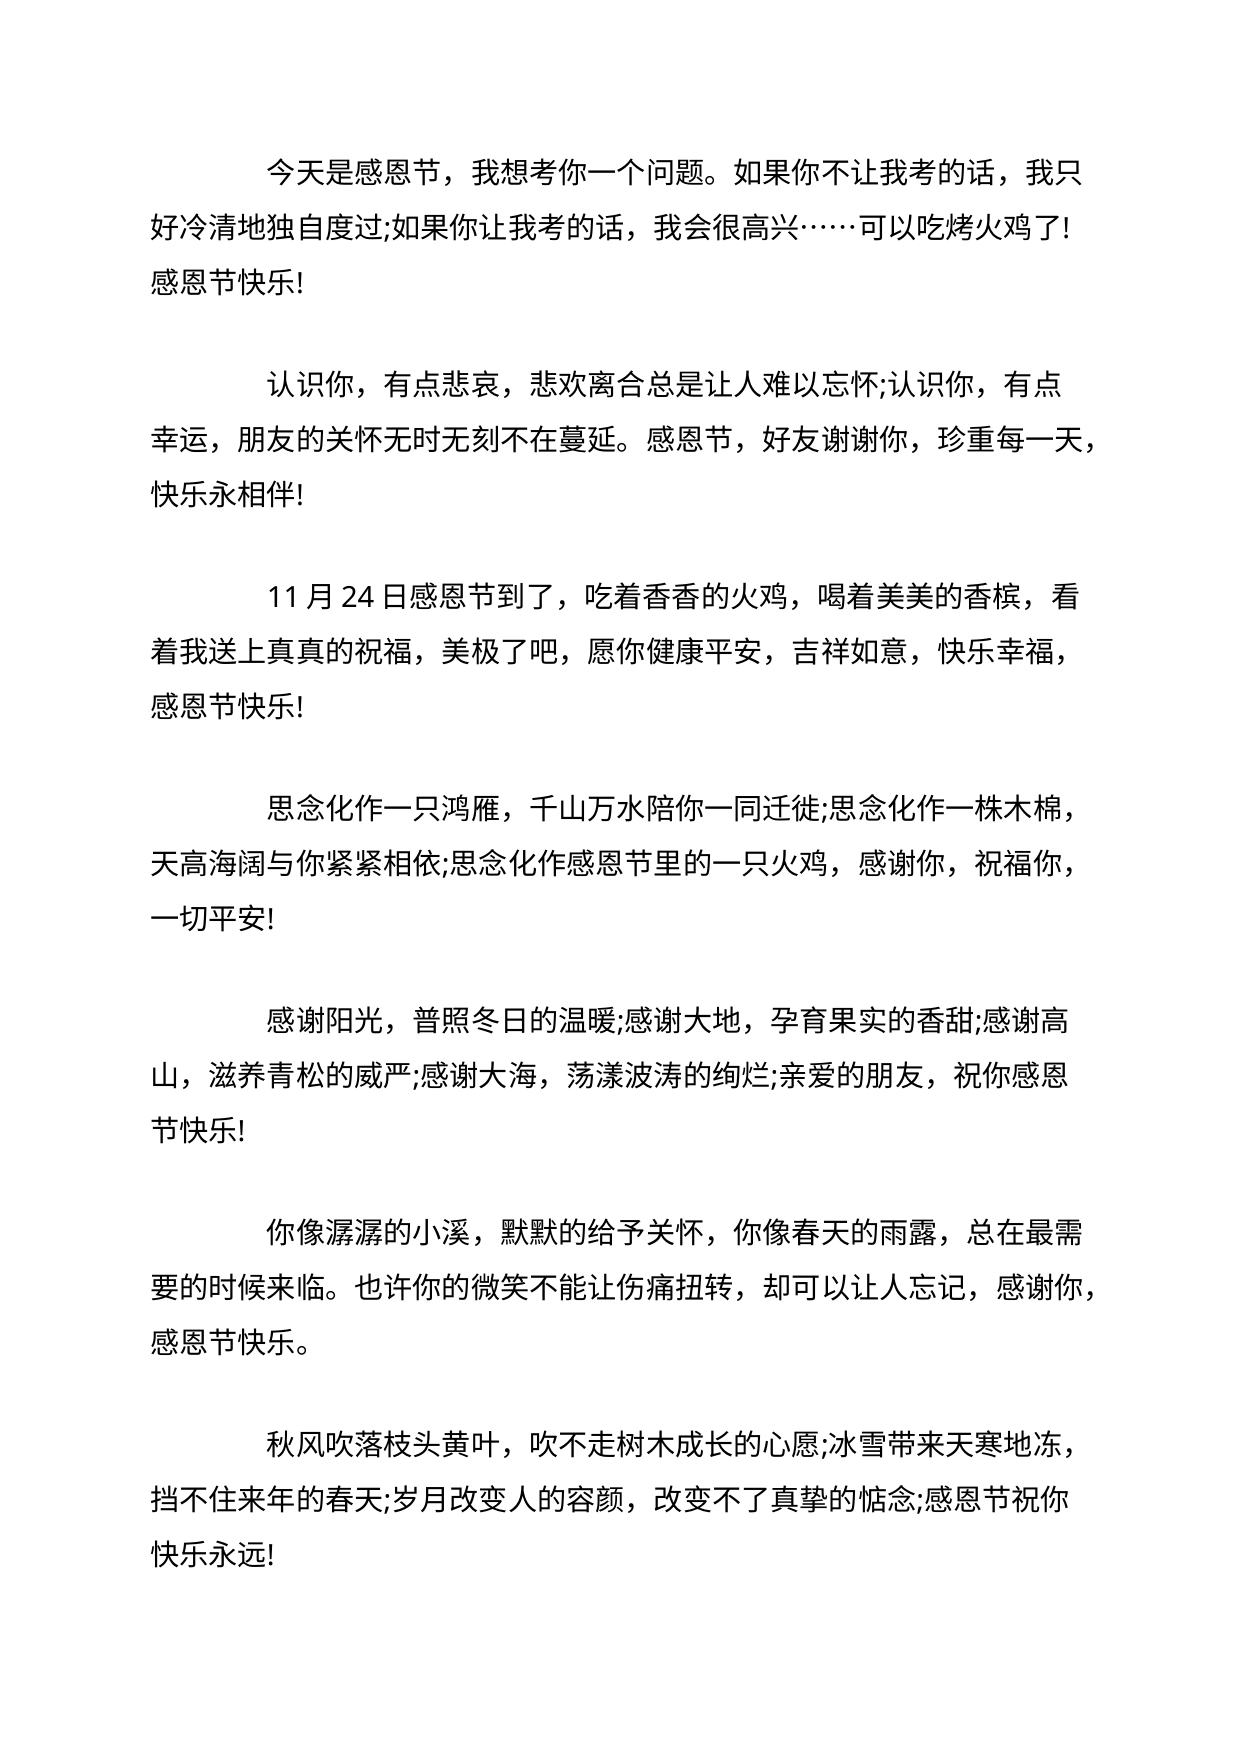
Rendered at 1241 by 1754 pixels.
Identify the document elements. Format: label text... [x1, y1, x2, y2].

text 今天是感恩节，我想考你一个问题。如果你不让我考的话，我只好冷清地独自度过;如果你让我考的话，我会很高兴……可以吃烤火鸡了!感恩节快乐! [150, 150, 1090, 302]
text 11月24日感恩节到了，吃着香香的火鸡，喝着美美的香槟，看着我送上真真的祝福，美极了吧，愿你健康平安，吉祥如意，快乐幸福，感恩节快乐! [150, 574, 1090, 726]
text 认识你，有点悲哀，悲欢离合总是让人难以忘怀;认识你，有点幸运，朋友的关怀无时无刻不在蔓延。感恩节，好友谢谢你，珍重每一天，快乐永相伴! [150, 362, 1090, 514]
text 秋风吹落枝头黄叶，吹不走树木成长的心愿;冰雪带来天寒地冻，挡不住来年的春天;岁月改变人的容颜，改变不了真挚的惦念;感恩节祝你快乐永远! [150, 1421, 1090, 1573]
text 你像潺潺的小溪，默默的给予关怀，你像春天的雨露，总在最需要的时候来临。也许你的微笑不能让伤痛扭转，却可以让人忘记，感谢你，感恩节快乐。 [150, 1209, 1090, 1362]
text 感谢阳光，普照冬日的温暖;感谢大地，孕育果实的香甜;感谢高山，滋养青松的威严;感谢大海，荡漾波涛的绚烂;亲爱的朋友，祝你感恩节快乐! [150, 998, 1090, 1150]
text 思念化作一只鸿雁，千山万水陪你一同迁徙;思念化作一株木棉，天高海阔与你紧紧相依;思念化作感恩节里的一只火鸡，感谢你，祝福你，一切平安! [150, 786, 1090, 938]
